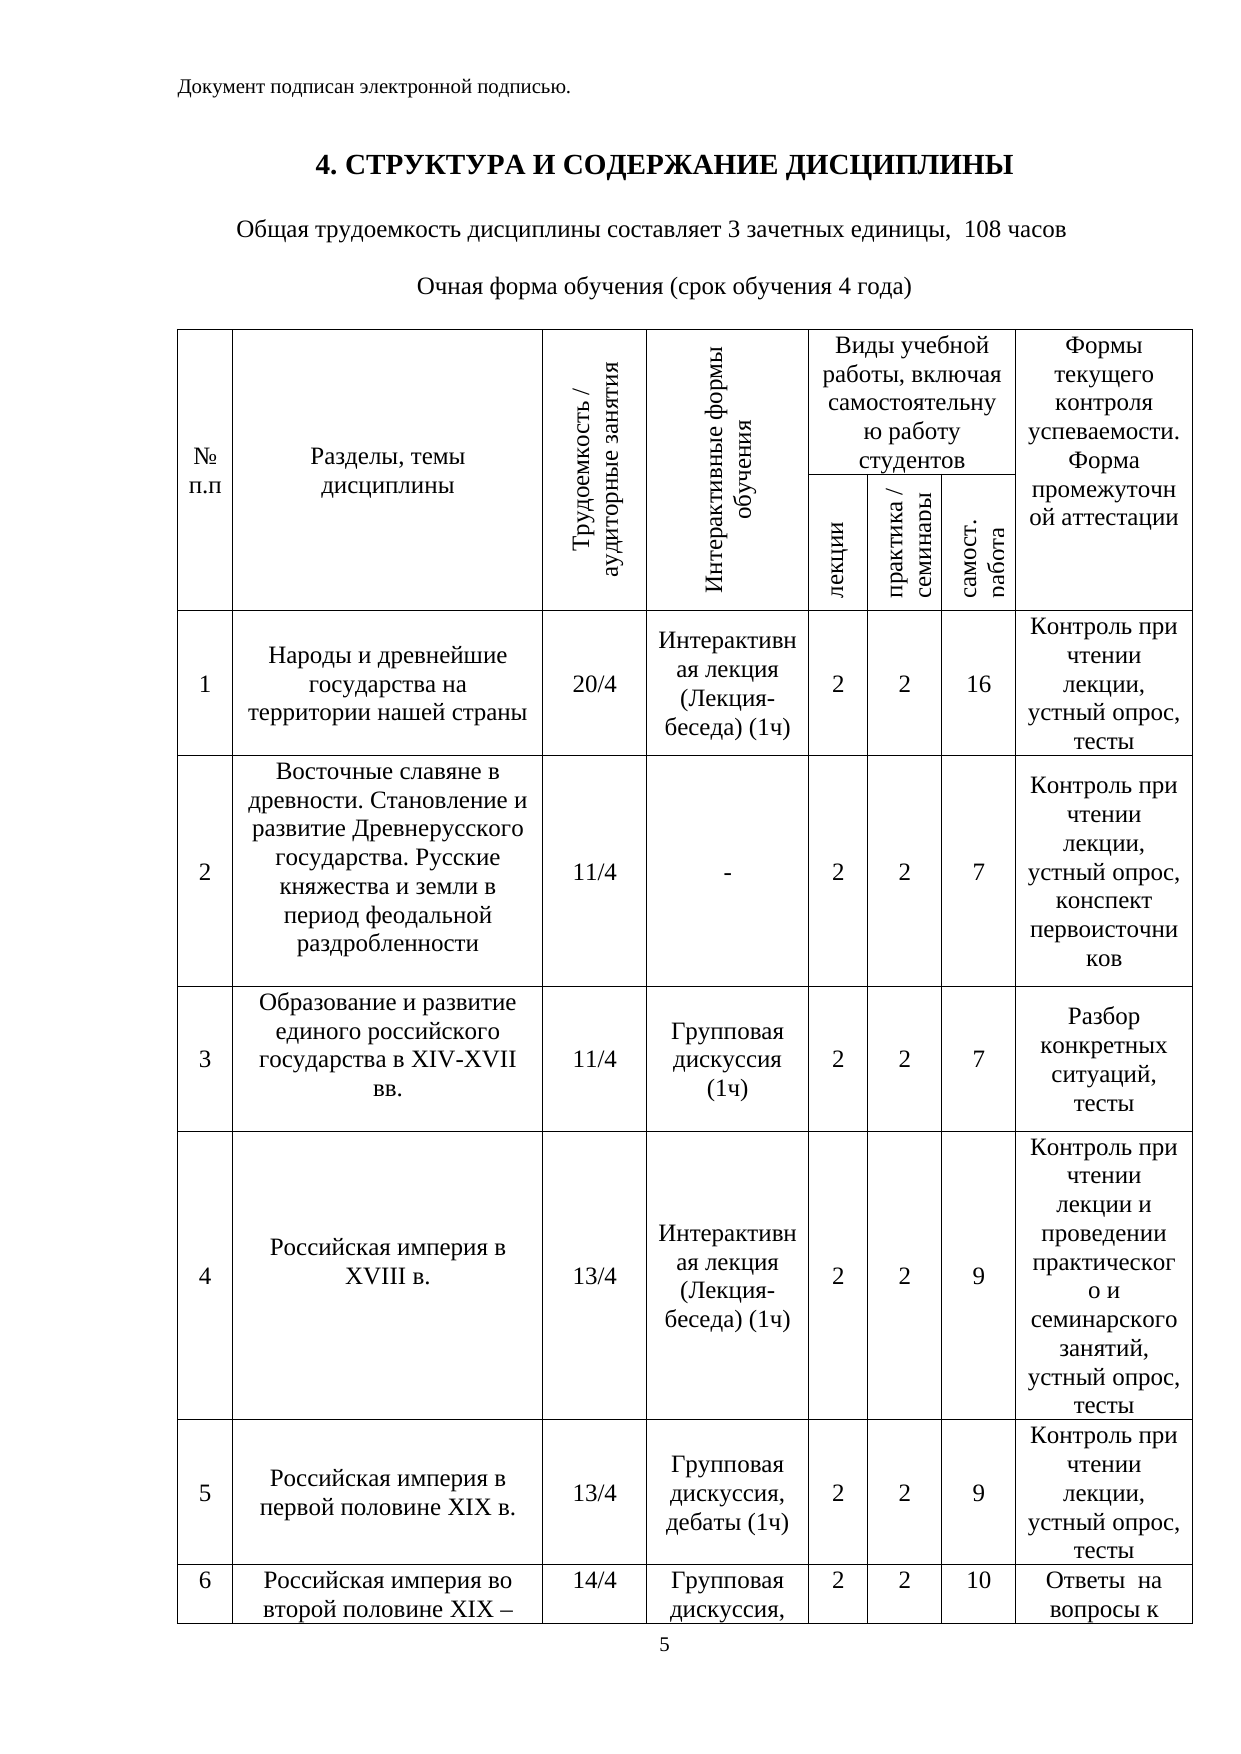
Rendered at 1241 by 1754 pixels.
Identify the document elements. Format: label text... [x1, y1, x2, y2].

table_header № п.п [178, 330, 232, 610]
table_cell Контроль при чтении лекции, устный опрос, конспект первоисточников [1016, 756, 1192, 986]
table_cell 7 [942, 756, 1015, 986]
table_cell 2 [868, 756, 941, 986]
table_cell Интерактивная лекция (Лекция-беседа) (1ч) [647, 1132, 808, 1419]
table_cell 10 [942, 1565, 1015, 1623]
table_header Виды учебной работы, включая самостоятельную работу студентов [809, 330, 1015, 474]
table_cell 14/4 [543, 1565, 646, 1623]
table_cell Групповая дискуссия, дебаты (1ч) [647, 1420, 808, 1564]
table_cell самост. работа [942, 475, 1015, 610]
table_cell 2 [809, 611, 867, 755]
table_cell 2 [809, 1132, 867, 1419]
table_cell Восточные славяне в древности. Становление и развитие Древнерусского государства. Русские княжества и земли в период феодальной раздробленности [233, 756, 542, 986]
table_cell Групповая дискуссия (1ч) [647, 987, 808, 1131]
table_cell 3 [178, 987, 232, 1131]
table_cell Контроль при чтении лекции, устный опрос, тесты [1016, 611, 1192, 755]
table_cell 9 [942, 1132, 1015, 1419]
table_cell 6 [178, 1565, 232, 1623]
table_cell 2 [809, 1420, 867, 1564]
table_cell Российская империя в первой половине XIX в. [233, 1420, 542, 1564]
table_header Формы текущего контроля успеваемости. Форма промежуточной аттестации [1016, 330, 1192, 610]
subtitle СТРУКТУРА И СОДЕРЖАНИЕ ДИСЦИПЛИНЫ [177, 147, 1152, 180]
table_cell 4 [178, 1132, 232, 1419]
table_cell 1 [178, 611, 232, 755]
table_header Разделы, темы дисциплины [233, 330, 542, 610]
table_cell 2 [809, 756, 867, 986]
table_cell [647, 1565, 808, 1623]
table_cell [1016, 1565, 1192, 1623]
table_cell Контроль при чтении лекции и проведении практического и семинарского занятий, устный опрос, тесты [1016, 1132, 1192, 1419]
table_cell 2 [809, 987, 867, 1131]
table_cell 2 [868, 1132, 941, 1419]
table_cell Разбор конкретных ситуаций, тесты [1016, 987, 1192, 1131]
table_header Интерактивные формы обучения [647, 330, 808, 610]
table_cell 11/4 [543, 756, 646, 986]
table_cell 2 [809, 1565, 867, 1623]
table_cell Контроль при чтении лекции, устный опрос, тесты [1016, 1420, 1192, 1564]
table_cell 11/4 [543, 987, 646, 1131]
table_cell 5 [178, 1420, 232, 1564]
table_cell - [647, 756, 808, 986]
table_header Трудоемкость / аудиторные занятия [543, 330, 646, 610]
table_cell 2 [868, 1565, 941, 1623]
table_cell 13/4 [543, 1420, 646, 1564]
table_cell Народы и древнейшие государства на территории нашей страны [233, 611, 542, 755]
text Очная форма обучения (срок обучения 4 года) [177, 271, 1152, 300]
table_cell 2 [868, 611, 941, 755]
table_cell 13/4 [543, 1132, 646, 1419]
table_cell практика / семинары [868, 475, 941, 610]
table_cell 2 [868, 1420, 941, 1564]
table_cell Интерактивная лекция (Лекция-беседа) (1ч) [647, 611, 808, 755]
table_cell Российская империя в XVIII в. [233, 1132, 542, 1419]
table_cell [233, 1565, 542, 1623]
table_cell лекции [809, 475, 867, 610]
table_cell Образование и развитие единого российского государства в XIV-XVII вв. [233, 987, 542, 1131]
table_cell 2 [868, 987, 941, 1131]
table_cell 2 [178, 756, 232, 986]
table_cell 20/4 [543, 611, 646, 755]
text Общая трудоемкость дисциплины составляет 3 зачетных единицы, 108 часов [177, 214, 1152, 243]
table_cell 7 [942, 987, 1015, 1131]
table_cell 9 [942, 1420, 1015, 1564]
table_cell 16 [942, 611, 1015, 755]
